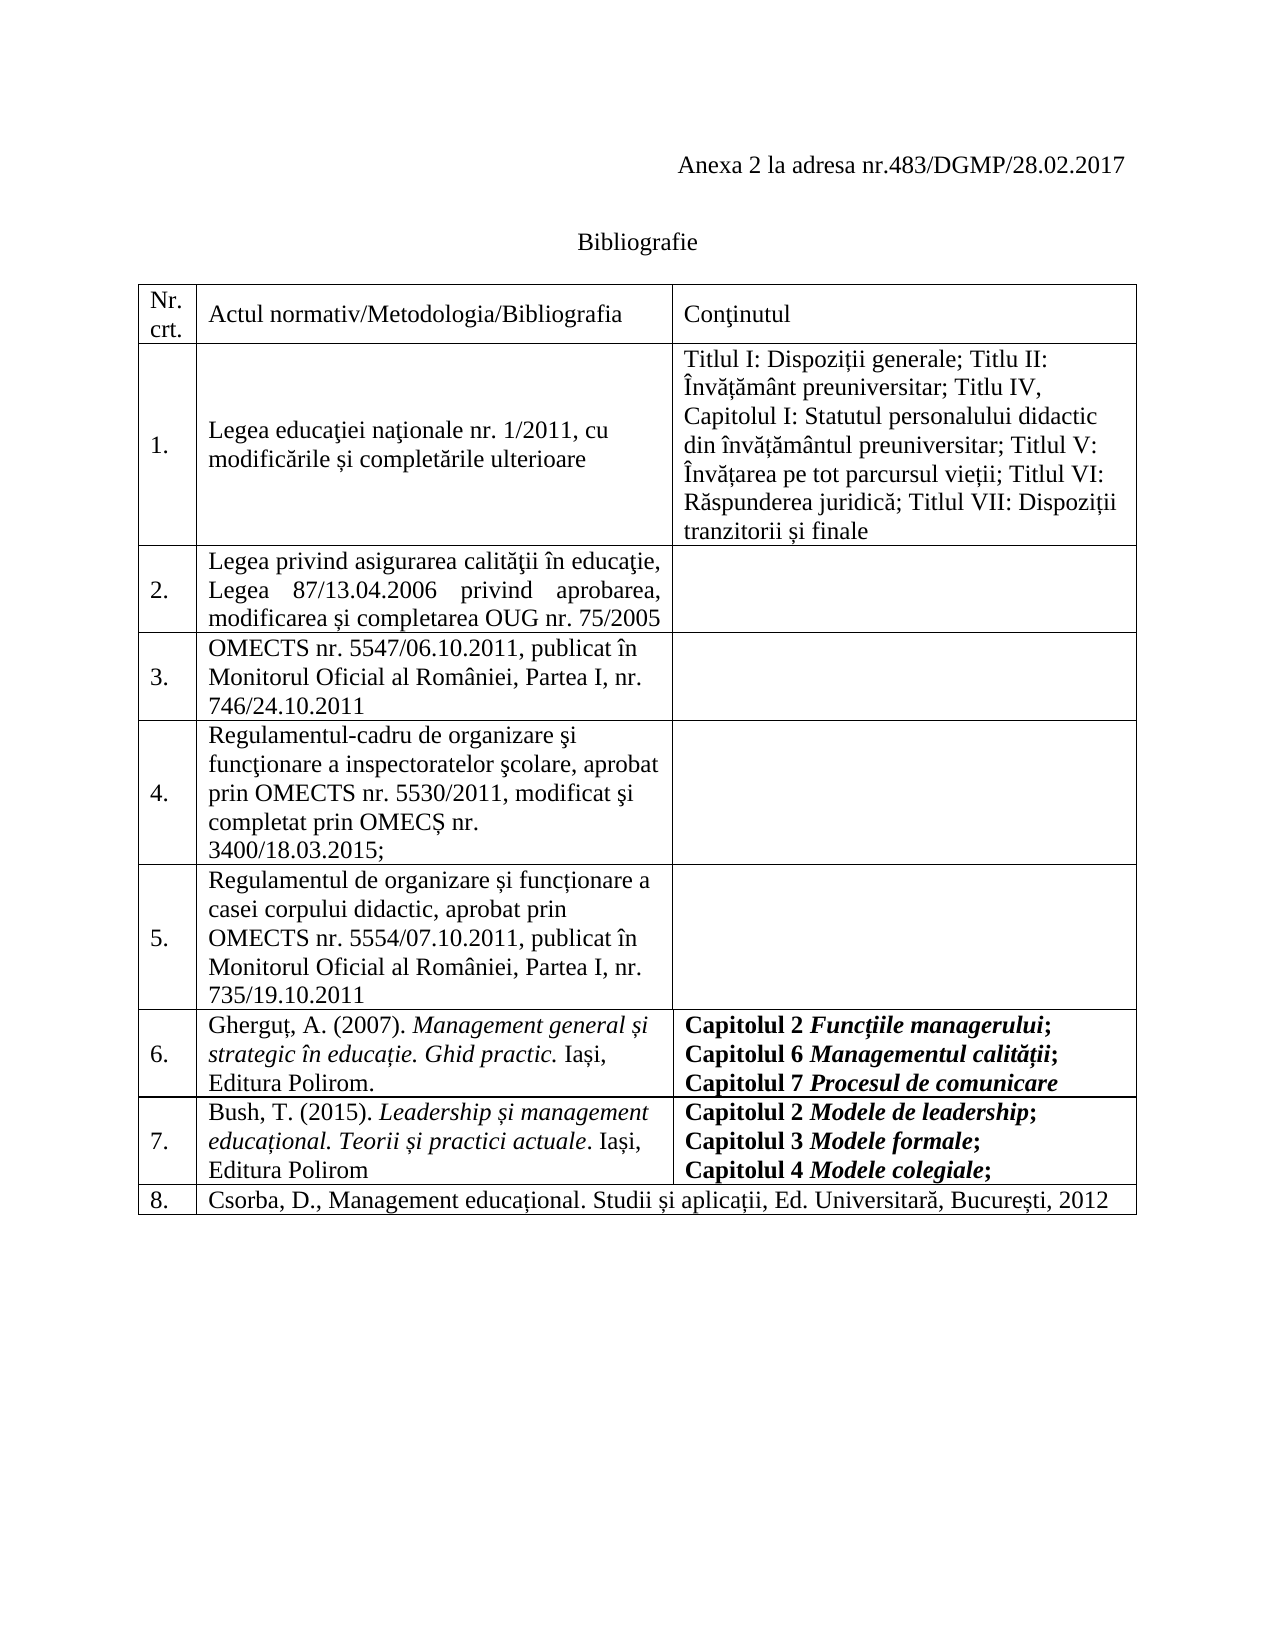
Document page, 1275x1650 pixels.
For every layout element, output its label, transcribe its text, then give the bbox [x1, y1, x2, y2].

table_cell 3. [139, 633, 196, 719]
table_cell 6. [139, 1010, 196, 1096]
table_cell Regulamentul de organizare și funcționare a casei corpului didactic, aprobat prin OMECTS nr. 5554/07.10.2011, publicat în Monitorul Oficial al României, Partea I, nr. 735/19.10.2011 [197, 865, 672, 1009]
table_cell 7. [139, 1098, 196, 1184]
table_cell 2. [139, 546, 196, 632]
table_cell [673, 721, 1136, 864]
table_cell 8. [139, 1185, 196, 1213]
table_header Actul normativ/Metodologia/Bibliografia [197, 285, 672, 343]
table_cell [673, 633, 1136, 719]
table_cell Csorba, D., Management educațional. Studii și aplicații, Ed. Universitară, București, 2012 [197, 1185, 1136, 1213]
table_cell 4. [139, 721, 196, 864]
table_cell Bush, T. (2015). Leadership și management educațional. Teorii și practici actuale. Iași, Editura Polirom [197, 1098, 673, 1184]
table_header Nr. crt. [139, 285, 196, 343]
table_cell Legea educaţiei naţionale nr. 1/2011, cu modificările și completările ulterioare [197, 344, 672, 545]
table_cell [673, 546, 1136, 632]
table_cell Legea privind asigurarea calităţii în educaţie, Legea 87/13.04.2006 privind aprobarea, modificarea și completarea OUG nr. 75/2005 [197, 546, 672, 632]
table_cell [673, 865, 1136, 1009]
table_cell OMECTS nr. 5547/06.10.2011, publicat în Monitorul Oficial al României, Partea I, nr. 746/24.10.2011 [197, 633, 672, 719]
table_header Conţinutul [673, 285, 1136, 343]
text Bibliografie [150, 227, 1125, 255]
table_cell 5. [139, 865, 196, 1009]
table_cell Capitolul 2 Funcțiile managerului; Capitolul 6 Managementul calității; Capitolul 7 Procesul de comunicare [674, 1010, 1136, 1096]
table_cell Capitolul 2 Modele de leadership; Capitolul 3 Modele formale; Capitolul 4 Modele colegiale; [674, 1098, 1136, 1184]
table_cell 1. [139, 344, 196, 545]
table_cell Titlul I: Dispoziții generale; Titlu II: Învățământ preuniversitar; Titlu IV, Capitolul I: Statutul personalului didactic din învățământul preuniversitar; Titlul V: Învățarea pe tot parcursul vieții; Titlul VI: Răspunderea juridică; Titlul VII: Dispoziții tranzitorii și finale [673, 344, 1136, 545]
text Anexa 2 la adresa nr.483/DGMP/28.02.2017 [150, 150, 1125, 179]
table_cell Gherguț, A. (2007). Management general și strategic în educație. Ghid practic. Iași, Editura Polirom. [197, 1010, 673, 1096]
table_cell Regulamentul-cadru de organizare şi funcţionare a inspectoratelor şcolare, aprobat prin OMECTS nr. 5530/2011, modificat şi completat prin OMECȘ nr. 3400/18.03.2015; [197, 721, 672, 864]
